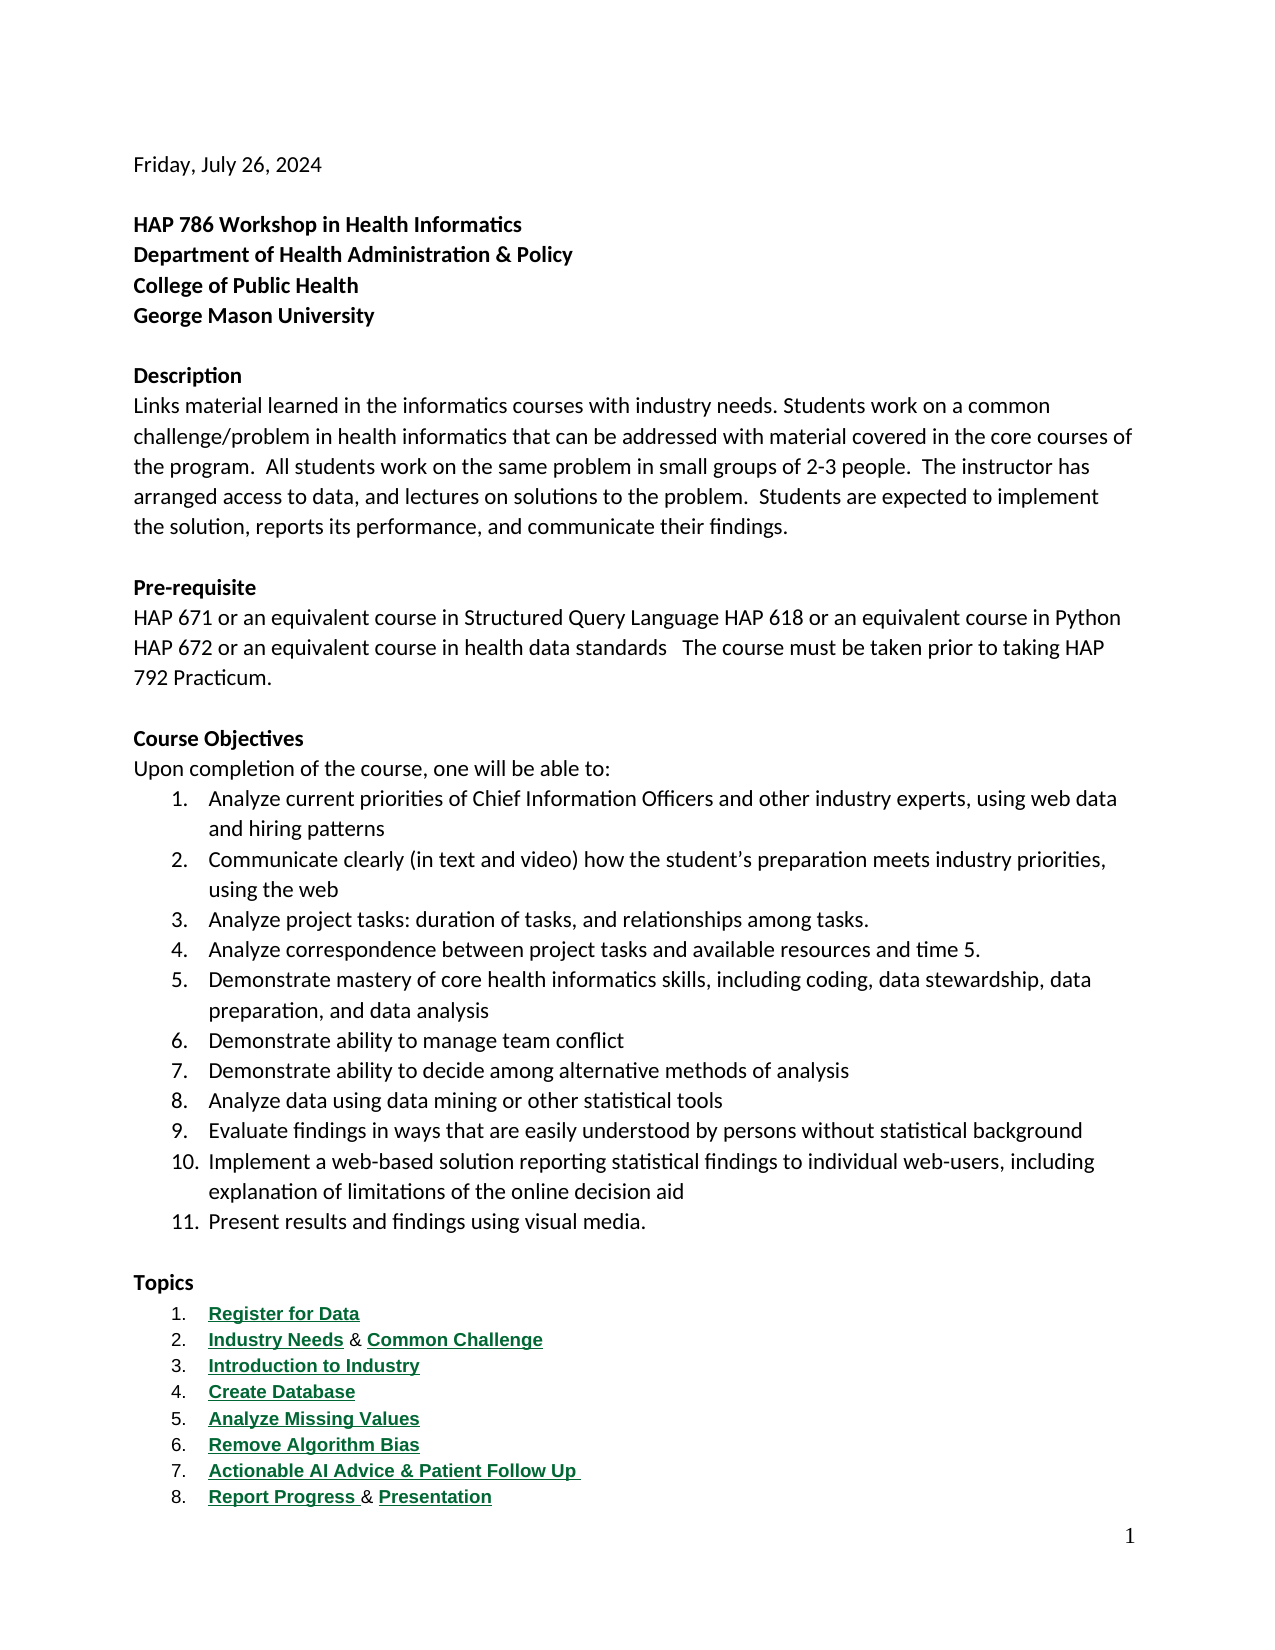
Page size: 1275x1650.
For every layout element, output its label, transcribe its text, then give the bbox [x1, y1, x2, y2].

text Description [133, 361, 1135, 389]
list Implement a web-based solution reporting statistical findings to individual web-users, including explanation of limitations of the online decision aid [171, 1147, 1135, 1205]
list Present results and findings using visual media. [171, 1207, 1135, 1235]
list Analyze Missing Values [171, 1408, 1135, 1429]
list Industry Needs & Common Challenge [171, 1329, 1135, 1350]
text HAP 786 Workshop in Health Informatics [133, 210, 1135, 238]
text Course Objectives [133, 724, 1135, 752]
list Introduction to Industry [171, 1355, 1135, 1377]
list Evaluate findings in ways that are easily understood by persons without statistical background [171, 1117, 1135, 1145]
list Report Progress & Presentation [171, 1486, 1135, 1508]
list Analyze current priorities of Chief Information Officers and other industry experts, using web data and hiring patterns [171, 784, 1135, 843]
text Friday, July 26, 2024 [133, 150, 1135, 178]
text George Mason University [133, 301, 1135, 329]
text Topics [133, 1268, 1135, 1296]
list Actionable AI Advice & Patient Follow Up [171, 1460, 1135, 1482]
text HAP 671 or an equivalent course in Structured Query Language HAP 618 or an equivalent course in Python HAP 672 or an equivalent course in health data standards The course must be taken prior to taking HAP 792 Practicum. [133, 603, 1135, 692]
list Demonstrate mastery of core health informatics skills, including coding, data stewardship, data preparation, and data analysis [171, 966, 1135, 1024]
list Demonstrate ability to decide among alternative methods of analysis [171, 1056, 1135, 1084]
list Communicate clearly (in text and video) how the student’s preparation meets industry priorities, using the web [171, 845, 1135, 903]
list Analyze data using data mining or other statistical tools [171, 1086, 1135, 1114]
list Create Database [171, 1381, 1135, 1403]
text Upon completion of the course, one will be able to: [133, 754, 1135, 782]
text Links material learned in the informatics courses with industry needs. Students work on a common challenge/problem in health informatics that can be addressed with material covered in the core courses of the program. All students work on the same problem in small groups of 2-3 people. The instructor has arranged access to data, and lectures on solutions to the problem. Students are expected to implement the solution, reports its performance, and communicate their findings. [133, 392, 1135, 541]
list Analyze correspondence between project tasks and available resources and time 5. [171, 935, 1135, 963]
text College of Public Health [133, 271, 1135, 299]
list Demonstrate ability to manage team conflict [171, 1026, 1135, 1054]
list Register for Data [171, 1303, 1135, 1324]
list Remove Algorithm Bias [171, 1434, 1135, 1455]
list Analyze project tasks: duration of tasks, and relationships among tasks. [171, 905, 1135, 933]
text Department of Health Administration & Policy [133, 241, 1135, 269]
text Pre-requisite [133, 573, 1135, 601]
